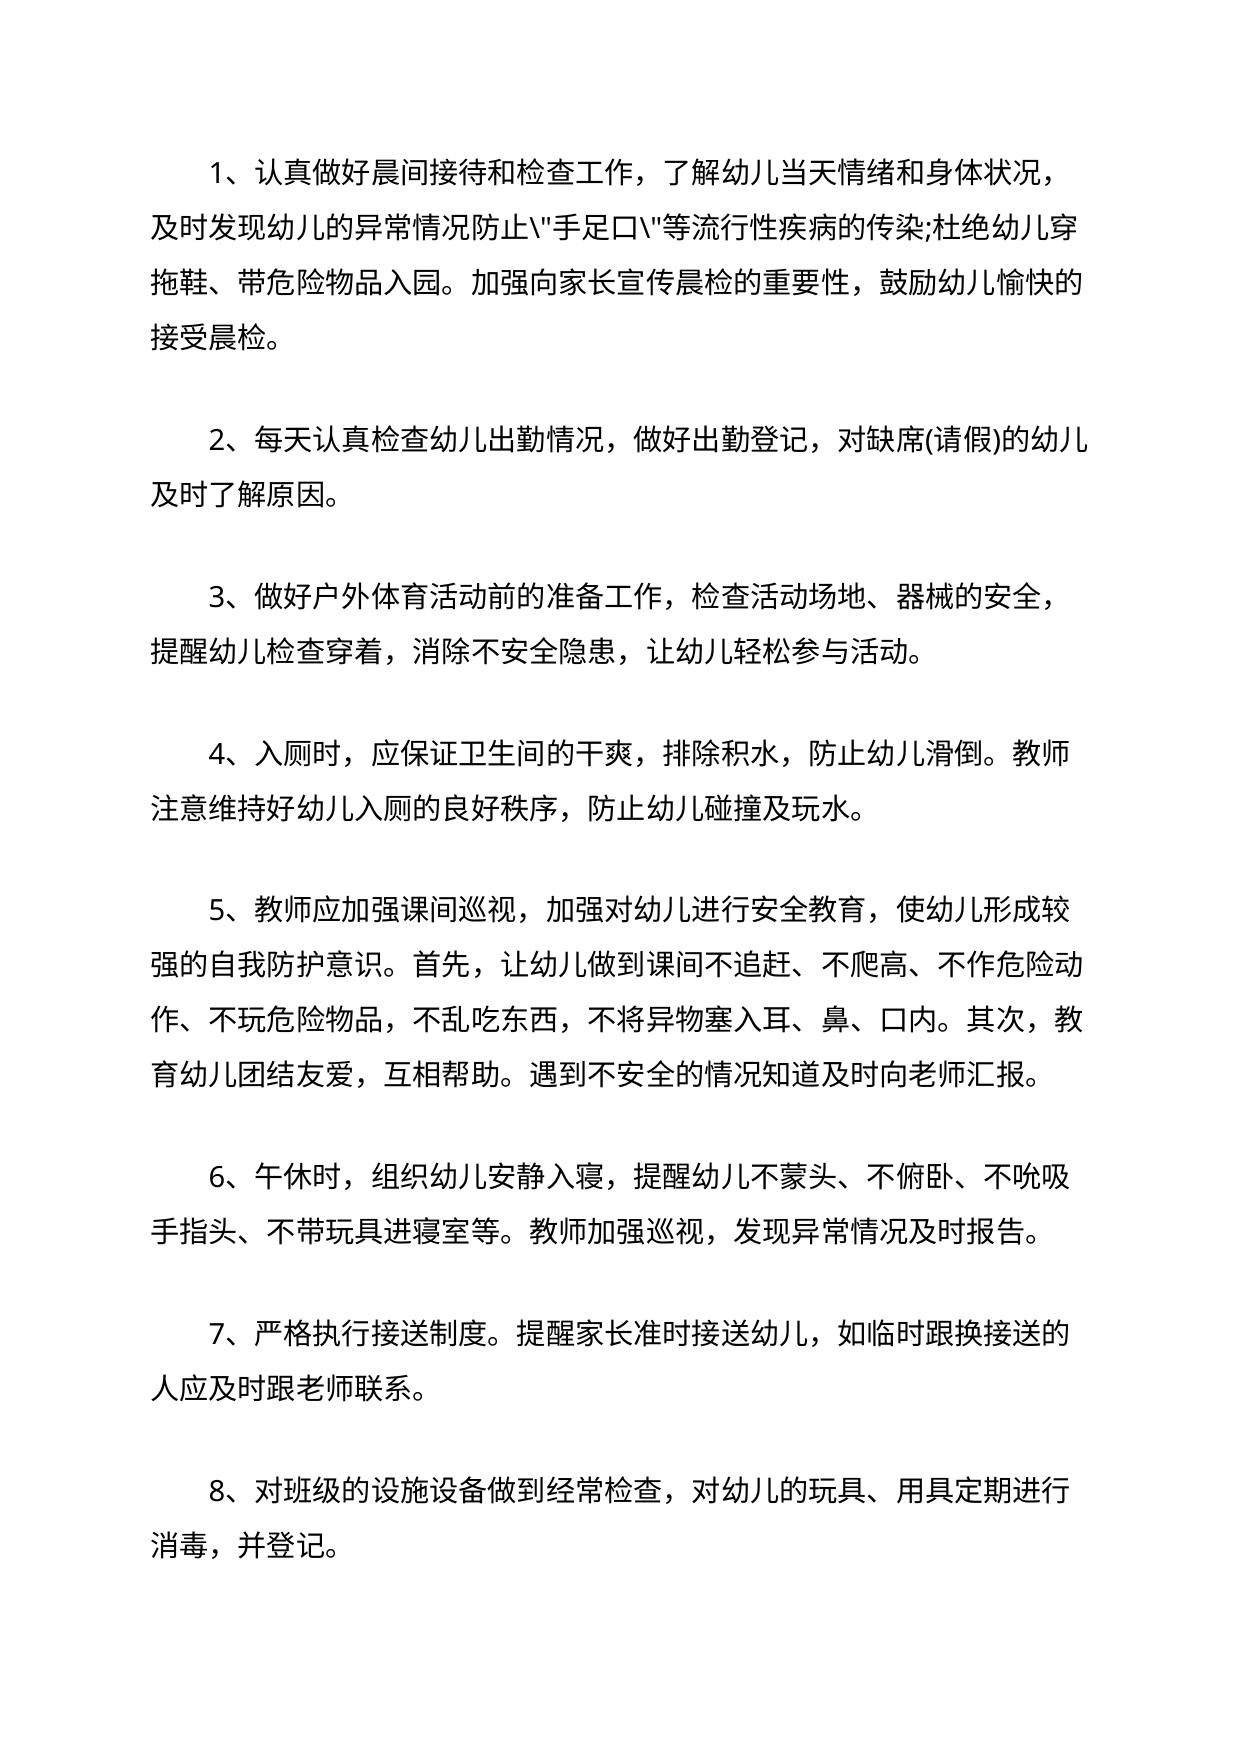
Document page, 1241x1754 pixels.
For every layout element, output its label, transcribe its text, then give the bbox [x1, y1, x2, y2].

text 5、教师应加强课间巡视，加强对幼儿进行安全教育，使幼儿形成较强的自我防护意识。首先，让幼儿做到课间不追赶、不爬高、不作危险动作、不玩危险物品，不乱吃东西，不将异物塞入耳、鼻、口内。其次，教育幼儿团结友爱，互相帮助。遇到不安全的情况知道及时向老师汇报。 [150, 887, 1090, 1094]
text 7、严格执行接送制度。提醒家长准时接送幼儿，如临时跟换接送的人应及时跟老师联系。 [150, 1310, 1090, 1408]
text 6、午休时，组织幼儿安静入寝，提醒幼儿不蒙头、不俯卧、不吮吸手指头、不带玩具进寝室等。教师加强巡视，发现异常情况及时报告。 [150, 1153, 1090, 1251]
text 8、对班级的设施设备做到经常检查，对幼儿的玩具、用具定期进行消毒，并登记。 [150, 1467, 1090, 1564]
text 2、每天认真检查幼儿出勤情况，做好出勤登记，对缺席(请假)的幼儿及时了解原因。 [150, 417, 1090, 514]
text 1、认真做好晨间接待和检查工作，了解幼儿当天情绪和身体状况，及时发现幼儿的异常情况防止\"手足口\"等流行性疾病的传染;杜绝幼儿穿拖鞋、带危险物品入园。加强向家长宣传晨检的重要性，鼓励幼儿愉快的接受晨检。 [150, 150, 1090, 357]
text 4、入厕时，应保证卫生间的干爽，排除积水，防止幼儿滑倒。教师注意维持好幼儿入厕的良好秩序，防止幼儿碰撞及玩水。 [150, 730, 1090, 827]
text 3、做好户外体育活动前的准备工作，检查活动场地、器械的安全，提醒幼儿检查穿着，消除不安全隐患，让幼儿轻松参与活动。 [150, 573, 1090, 671]
